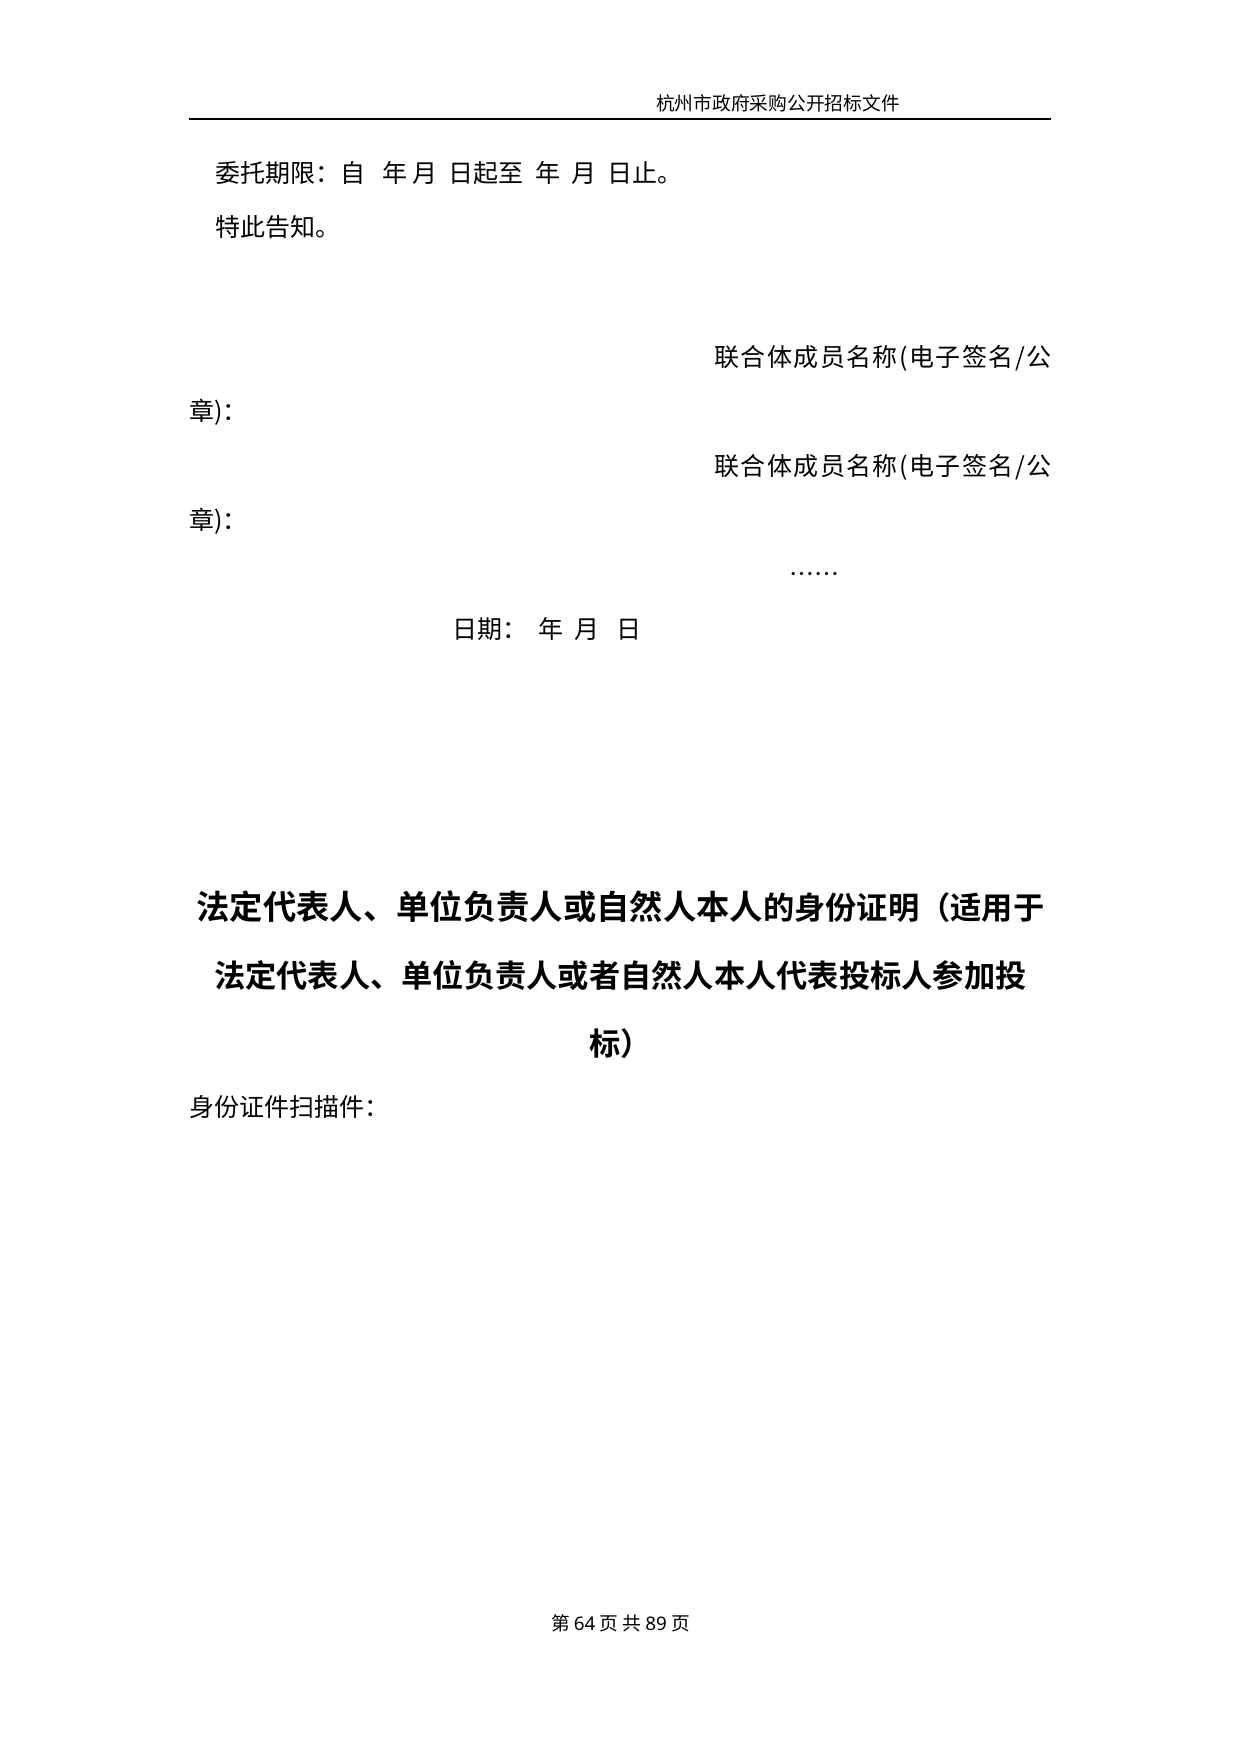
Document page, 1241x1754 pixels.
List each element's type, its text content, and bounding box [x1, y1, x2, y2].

text 委托期限：自 年 月 日起至 年 月 日止。 [189, 153, 1051, 190]
text 联合体成员名称(电子签名/公章)： [189, 337, 1051, 428]
text …… [189, 555, 1051, 591]
text 日期： 年 月 日 [189, 609, 1051, 646]
text 特此告知。 [189, 208, 1051, 244]
text 法定代表人、单位负责人或自然人本人的身份证明（适用于法定代表人、单位负责人或者自然人本人代表投标人参加投标） [189, 881, 1051, 1064]
text 身份证件扫描件： [189, 1087, 1051, 1123]
text 联合体成员名称(电子签名/公章)： [189, 446, 1051, 537]
